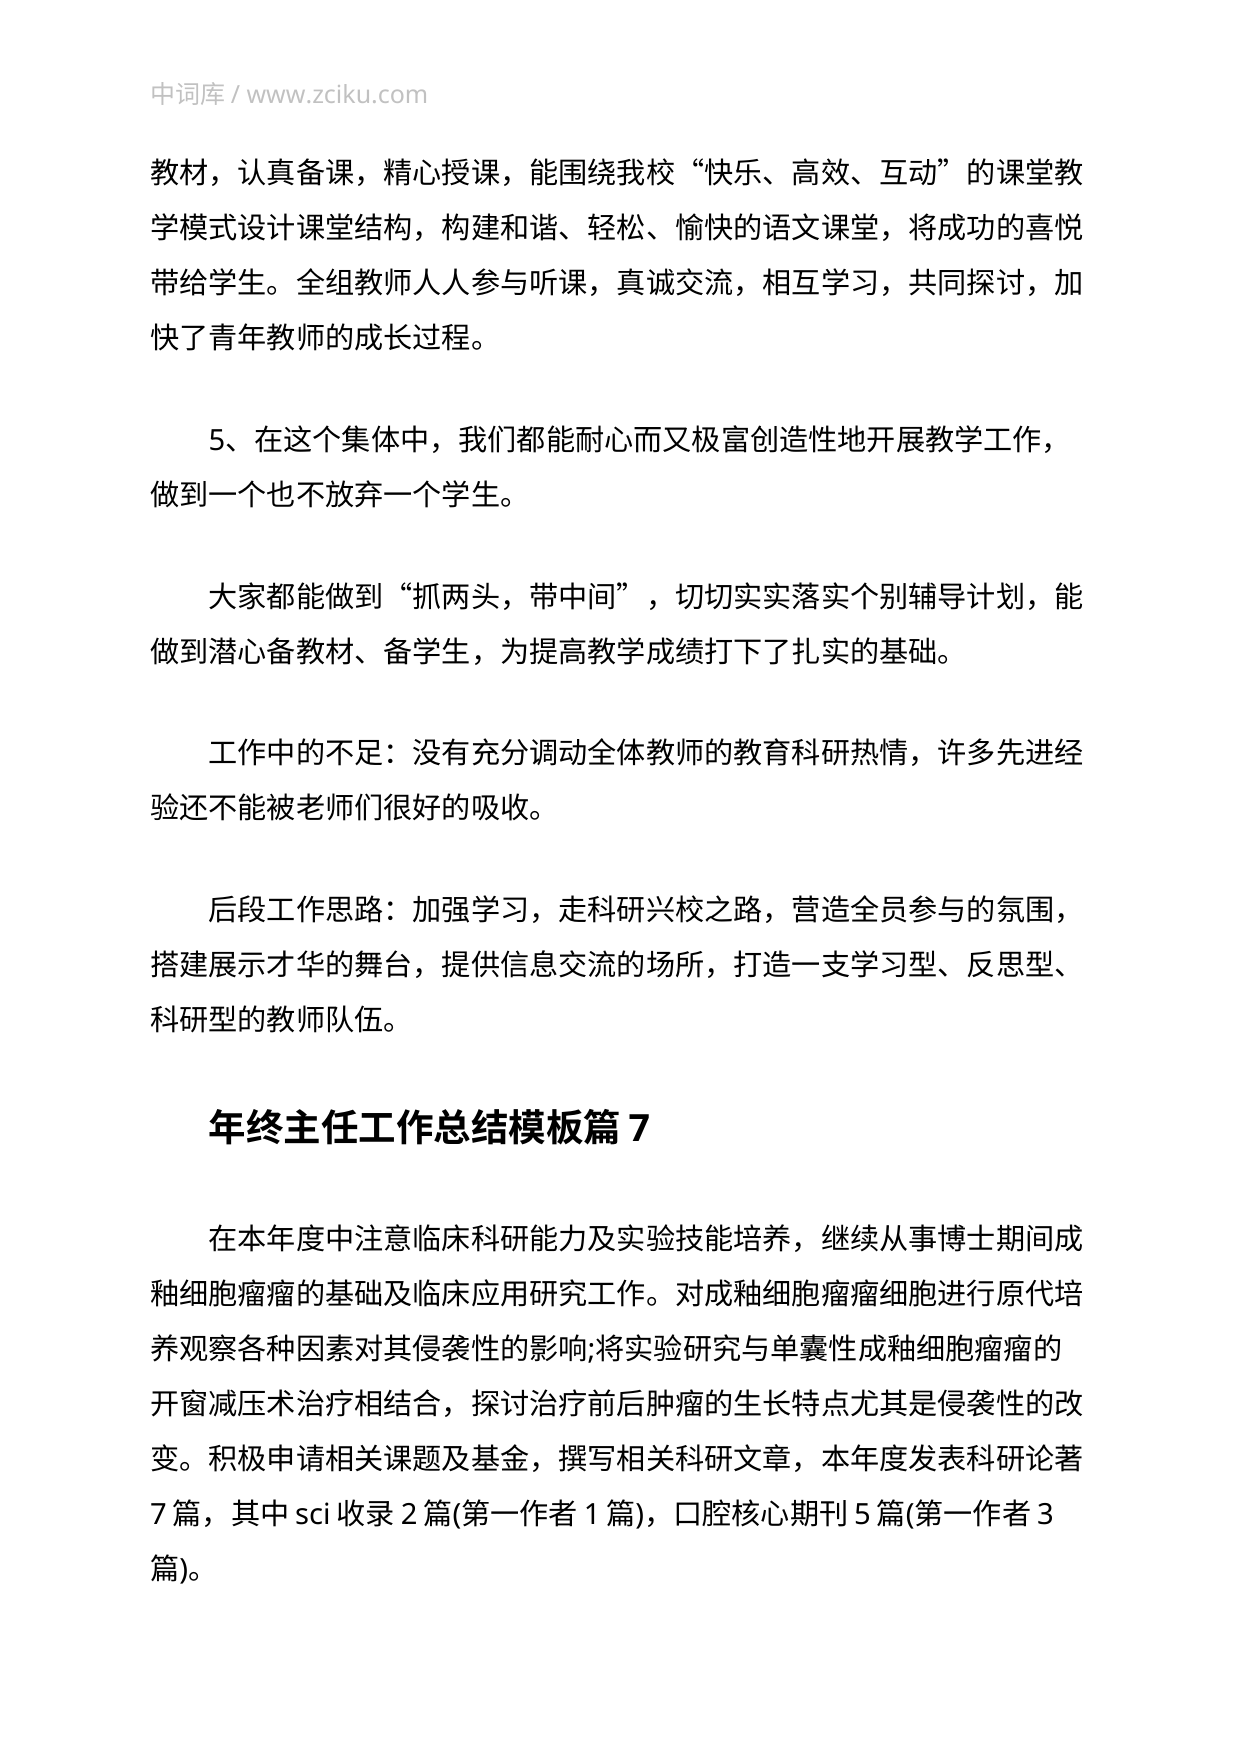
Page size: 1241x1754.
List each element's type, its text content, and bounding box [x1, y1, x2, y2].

text 大家都能做到“抓两头，带中间”，切切实实落实个别辅导计划，能做到潜心备教材、备学生，为提高教学成绩打下了扎实的基础。 [150, 573, 1090, 670]
text 年终主任工作总结模板篇7 [150, 1098, 1090, 1153]
text 工作中的不足：没有充分调动全体教师的教育科研热情，许多先进经验还不能被老师们很好的吸收。 [150, 730, 1090, 827]
text 在本年度中注意临床科研能力及实验技能培养，继续从事博士期间成釉细胞瘤瘤的基础及临床应用研究工作。对成釉细胞瘤瘤细胞进行原代培养观察各种因素对其侵袭性的影响;将实验研究与单囊性成釉细胞瘤瘤的开窗减压术治疗相结合，探讨治疗前后肿瘤的生长特点尤其是侵袭性的改变。积极申请相关课题及基金，撰写相关科研文章，本年度发表科研论著7篇，其中sci收录2篇(第一作者1篇)，口腔核心期刊5篇(第一作者3篇)。 [150, 1216, 1090, 1588]
text 后段工作思路：加强学习，走科研兴校之路，营造全员参与的氛围，搭建展示才华的舞台，提供信息交流的场所，打造一支学习型、反思型、科研型的教师队伍。 [150, 887, 1090, 1039]
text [150, 150, 1090, 357]
text 5、在这个集体中，我们都能耐心而又极富创造性地开展教学工作，做到一个也不放弃一个学生。 [150, 416, 1090, 514]
